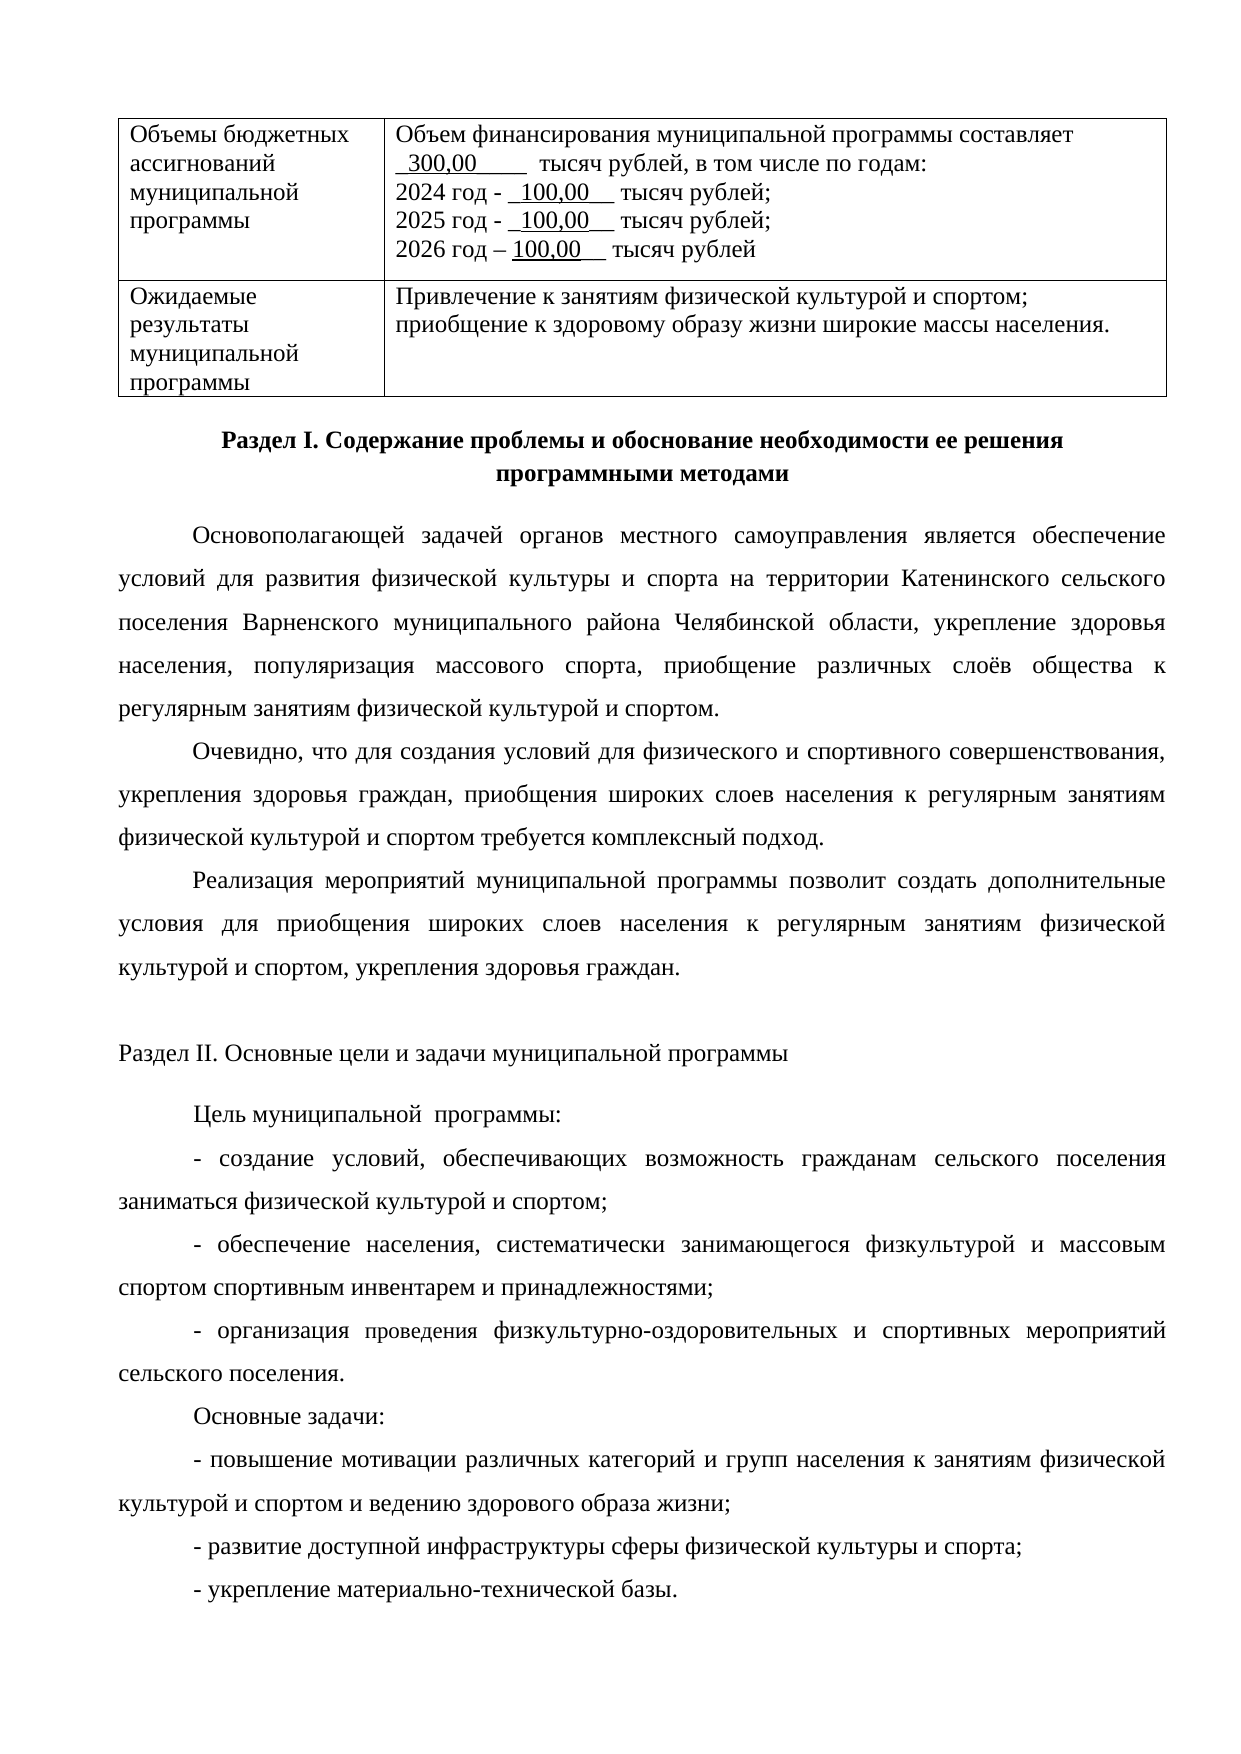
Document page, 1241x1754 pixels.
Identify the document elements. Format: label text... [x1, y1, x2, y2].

table_cell Объемы бюджетных ассигнований муниципальной программы [119, 119, 384, 280]
text Очевидно, что для создания условий для физического и спортивного совершенствования, укрепления здоровья граждан, приобщения широких слоев населения к регулярным занятиям физической культурой и спортом требуется комплексный подход. [118, 736, 1167, 851]
text Основные задачи: [118, 1401, 1167, 1430]
text - организация проведения физкультурно-оздоровительных и спортивных мероприятий сельского поселения. [118, 1315, 1167, 1387]
subtitle программными методами [118, 458, 1167, 487]
text - развитие доступной инфраструктуры сферы физической культуры и спорта; [118, 1531, 1167, 1559]
table_cell Объем финансирования муниципальной программы составляет _300,00____ тысяч рублей, в том числе по годам: 2024 год - _100,00__ тысяч рублей; 2025 год - _100,00__ тысяч рублей; 2026 год – 100,00__ тысяч рублей [385, 119, 1166, 280]
text - укрепление материально-технической базы. [118, 1574, 1167, 1603]
subtitle Раздел I. Содержание проблемы и обоснование необходимости ее решения [118, 426, 1167, 454]
text Цель муниципальной программы: [118, 1099, 1167, 1128]
table_cell Привлечение к занятиям физической культурой и спортом; приобщение к здоровому образу жизни широкие массы населения. [385, 281, 1166, 396]
text Реализация мероприятий муниципальной программы позволит создать дополнительные условия для приобщения широких слоев населения к регулярным занятиям физической культурой и спортом, укрепления здоровья граждан. [118, 865, 1167, 980]
text Раздел II. Основные цели и задачи муниципальной программы [118, 1038, 1167, 1067]
text - повышение мотивации различных категорий и групп населения к занятиям физической культурой и спортом и ведению здорового образа жизни; [118, 1444, 1167, 1516]
text - обеспечение населения, систематически занимающегося физкультурой и массовым спортом спортивным инвентарем и принадлежностями; [118, 1229, 1167, 1301]
text Основополагающей задачей органов местного самоуправления является обеспечение условий для развития физической культуры и спорта на территории Катенинского сельского поселения Варненского муниципального района Челябинской области, укрепление здоровья населения, популяризация массового спорта, приобщение различных слоёв общества к регулярным занятиям физической культурой и спортом. [118, 520, 1167, 722]
table_cell Ожидаемые результаты муниципальной программы [119, 281, 384, 396]
text - создание условий, обеспечивающих возможность гражданам сельского поселения заниматься физической культурой и спортом; [118, 1143, 1167, 1214]
